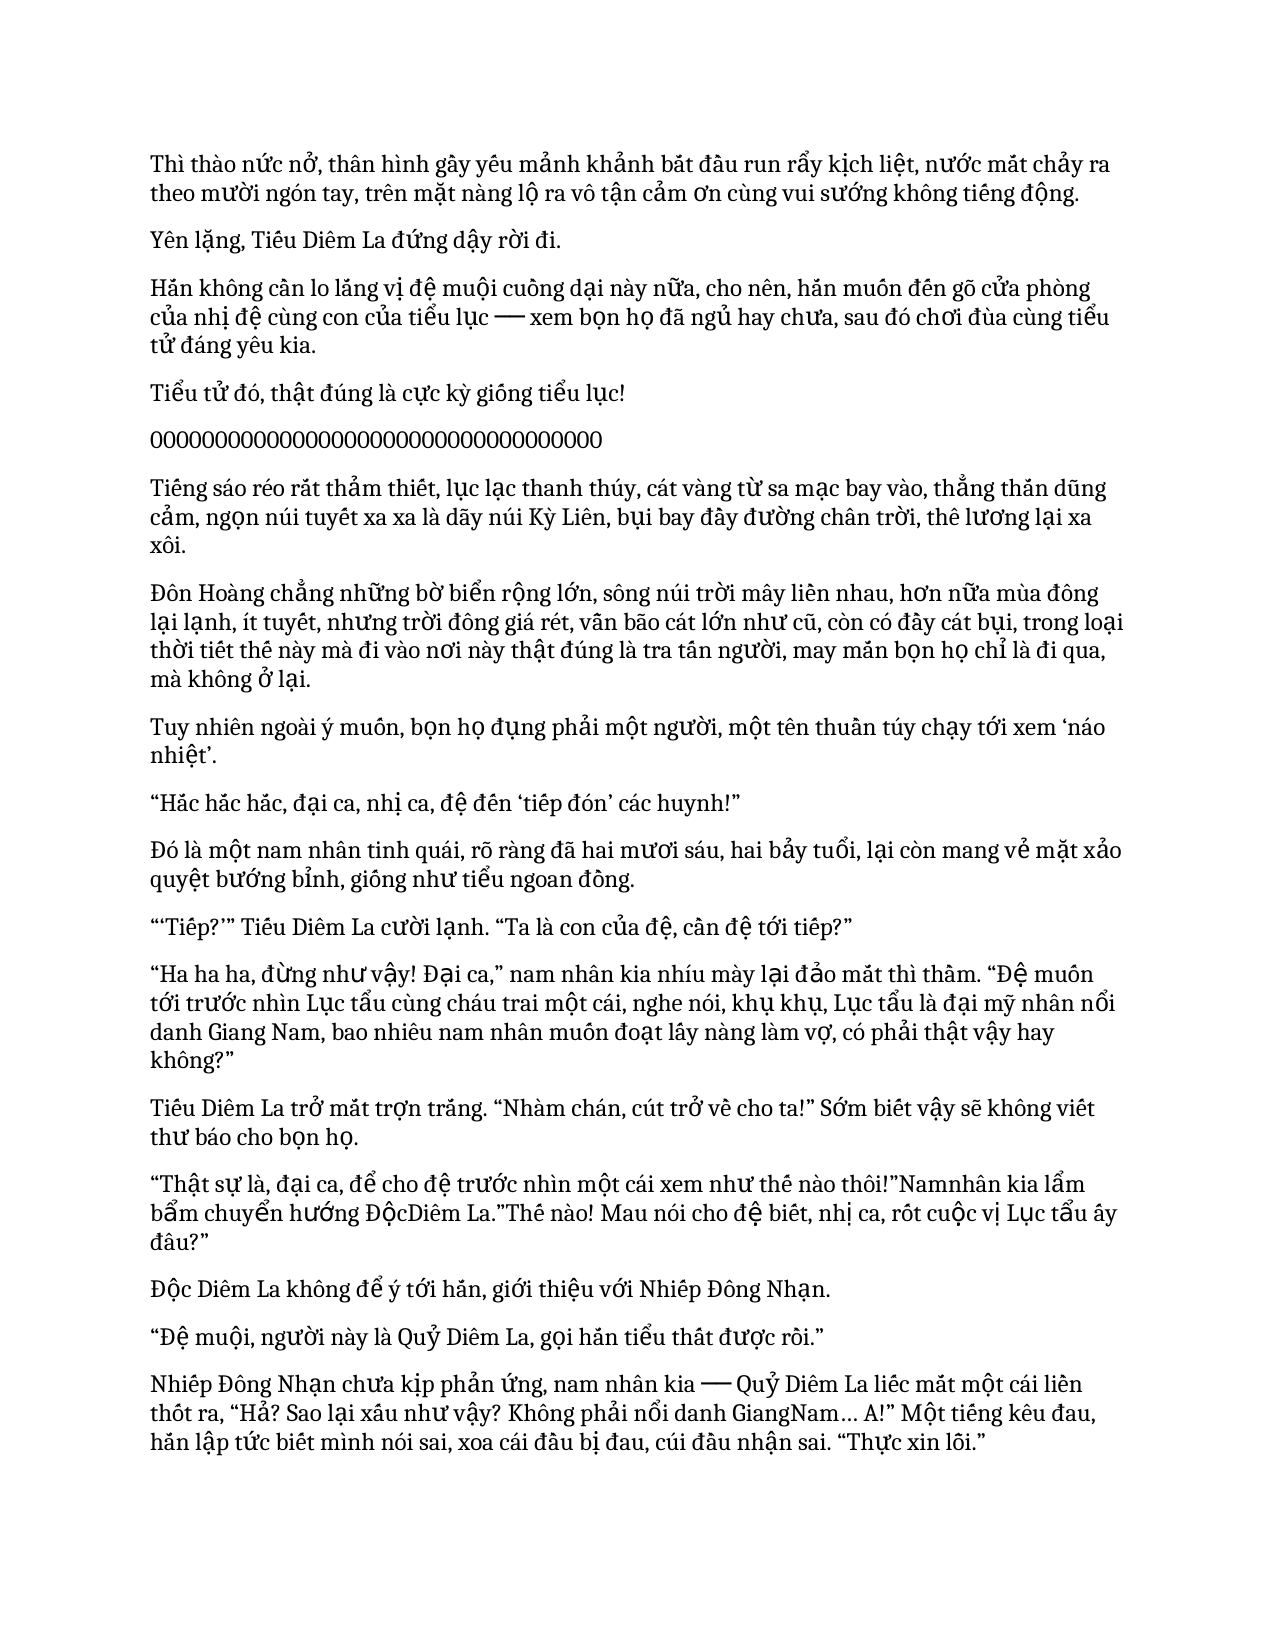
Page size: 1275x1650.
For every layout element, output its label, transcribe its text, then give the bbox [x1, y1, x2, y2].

text “‘Tiếp?’” Tiếu Diêm La cười lạnh. “Ta là con của đệ, cần đệ tới tiếp?” [150, 912, 1125, 941]
text Thì thào nức nở, thân hình gầy yếu mảnh khảnh bắt đầu run rẩy kịch liệt, nước mắt chảy ra theo mười ngón tay, trên mặt nàng lộ ra vô tận cảm ơn cùng vui sướng không tiếng động. [150, 150, 1125, 207]
text Tuy nhiên ngoài ý muốn, bọn họ đụng phải một người, một tên thuần túy chạy tới xem ‘náo nhiệt’. [150, 712, 1125, 770]
text Hắn không cần lo lắng vị đệ muội cuồng dại này nữa, cho nên, hắn muốn đến gõ cửa phòng của nhị đệ cùng con của tiểu lục ── xem bọn họ đã ngủ hay chưa, sau đó chơi đùa cùng tiểu tử đáng yêu kia. [150, 274, 1125, 360]
text “Hắc hắc hắc, đại ca, nhị ca, đệ đến ‘tiếp đón’ các huynh!” [150, 789, 1125, 817]
text “Đệ muội, người này là Quỷ Diêm La, gọi hắn tiểu thất được rồi.” [150, 1322, 1125, 1351]
text Tiếng sáo réo rắt thảm thiết, lục lạc thanh thúy, cát vàng từ sa mạc bay vào, thẳng thắn dũng cảm, ngọn núi tuyết xa xa là dãy núi Kỳ Liên, bụi bay đầy đường chân trời, thê lương lại xa xôi. [150, 474, 1125, 560]
text 00000000000000000000000000000000000 [150, 426, 1125, 455]
text Độc Diêm La không để ý tới hắn, giới thiệu với Nhiếp Đông Nhạn. [150, 1275, 1125, 1304]
text “Ha ha ha, đừng như vậy! Đại ca,” nam nhân kia nhíu mày lại đảo mắt thì thầm. “Đệ muốn tới trước nhìn Lục tẩu cùng cháu trai một cái, nghe nói, khụ khụ, Lục tẩu là đại mỹ nhân nổi danh Giang Nam, bao nhiêu nam nhân muốn đoạt lấy nàng làm vợ, có phải thật vậy hay không?” [150, 960, 1125, 1075]
text Tiểu tử đó, thật đúng là cực kỳ giống tiểu lục! [150, 379, 1125, 407]
text “Thật sự là, đại ca, để cho đệ trước nhìn một cái xem như thế nào thôi!”Namnhân kia lẩm bẩm chuyển hướng ĐộcDiêm La.”Thế nào! Mau nói cho đệ biết, nhị ca, rốt cuộc vị Lục tẩu ấy đâu?” [150, 1170, 1125, 1256]
text Tiếu Diêm La trở mắt trợn trắng. “Nhàm chán, cút trở về cho ta!” Sớm biết vậy sẽ không viết thư báo cho bọn họ. [150, 1094, 1125, 1151]
text Yên lặng, Tiếu Diêm La đứng dậy rời đi. [150, 226, 1125, 255]
text Đó là một nam nhân tinh quái, rõ ràng đã hai mươi sáu, hai bảy tuổi, lại còn mang vẻ mặt xảo quyệt bướng bỉnh, giống như tiểu ngoan đồng. [150, 836, 1125, 894]
text Nhiếp Đông Nhạn chưa kịp phản ứng, nam nhân kia ── Quỷ Diêm La liếc mắt một cái liền thốt ra, “Hả? Sao lại xấu như vậy? Không phải nổi danh GiangNam… A!” Một tiếng kêu đau, hắn lập tức biết mình nói sai, xoa cái đầu bị đau, cúi đầu nhận sai. “Thực xin lỗi.” [150, 1370, 1125, 1456]
text Đôn Hoàng chẳng những bờ biển rộng lớn, sông núi trời mây liền nhau, hơn nữa mùa đông lại lạnh, ít tuyết, nhưng trời đông giá rét, vẫn bão cát lớn như cũ, còn có đầy cát bụi, trong loại thời tiết thế này mà đi vào nơi này thật đúng là tra tấn người, may mắn bọn họ chỉ là đi qua, mà không ở lại. [150, 579, 1125, 694]
